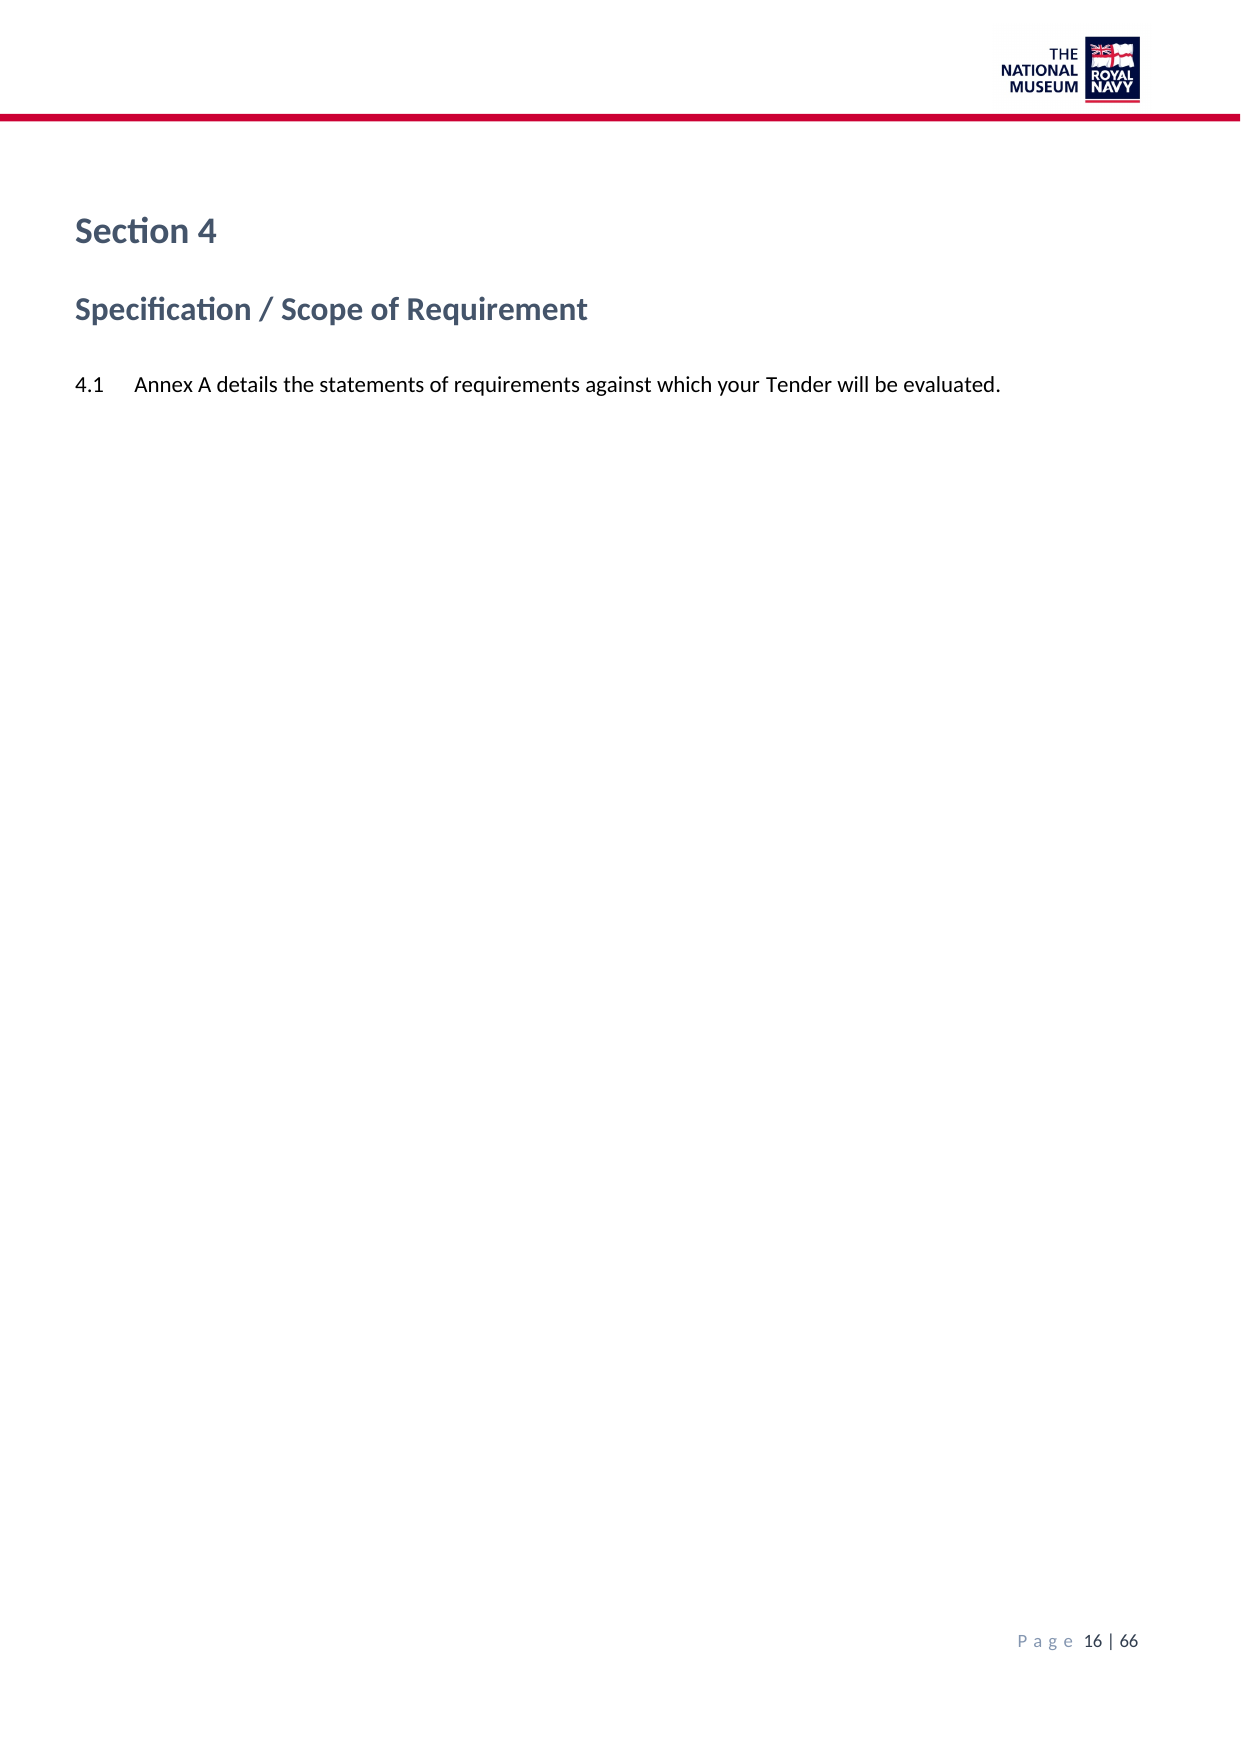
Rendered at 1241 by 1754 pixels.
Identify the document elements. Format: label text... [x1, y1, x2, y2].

picture [991, 23, 1153, 113]
subtitle Section 4 [75, 207, 1165, 253]
list 4.1 Annex A details the statements of requirements against which your Tender will be evaluated. [75, 370, 1168, 398]
subtitle Specification / Scope of Requirement [75, 288, 1165, 329]
